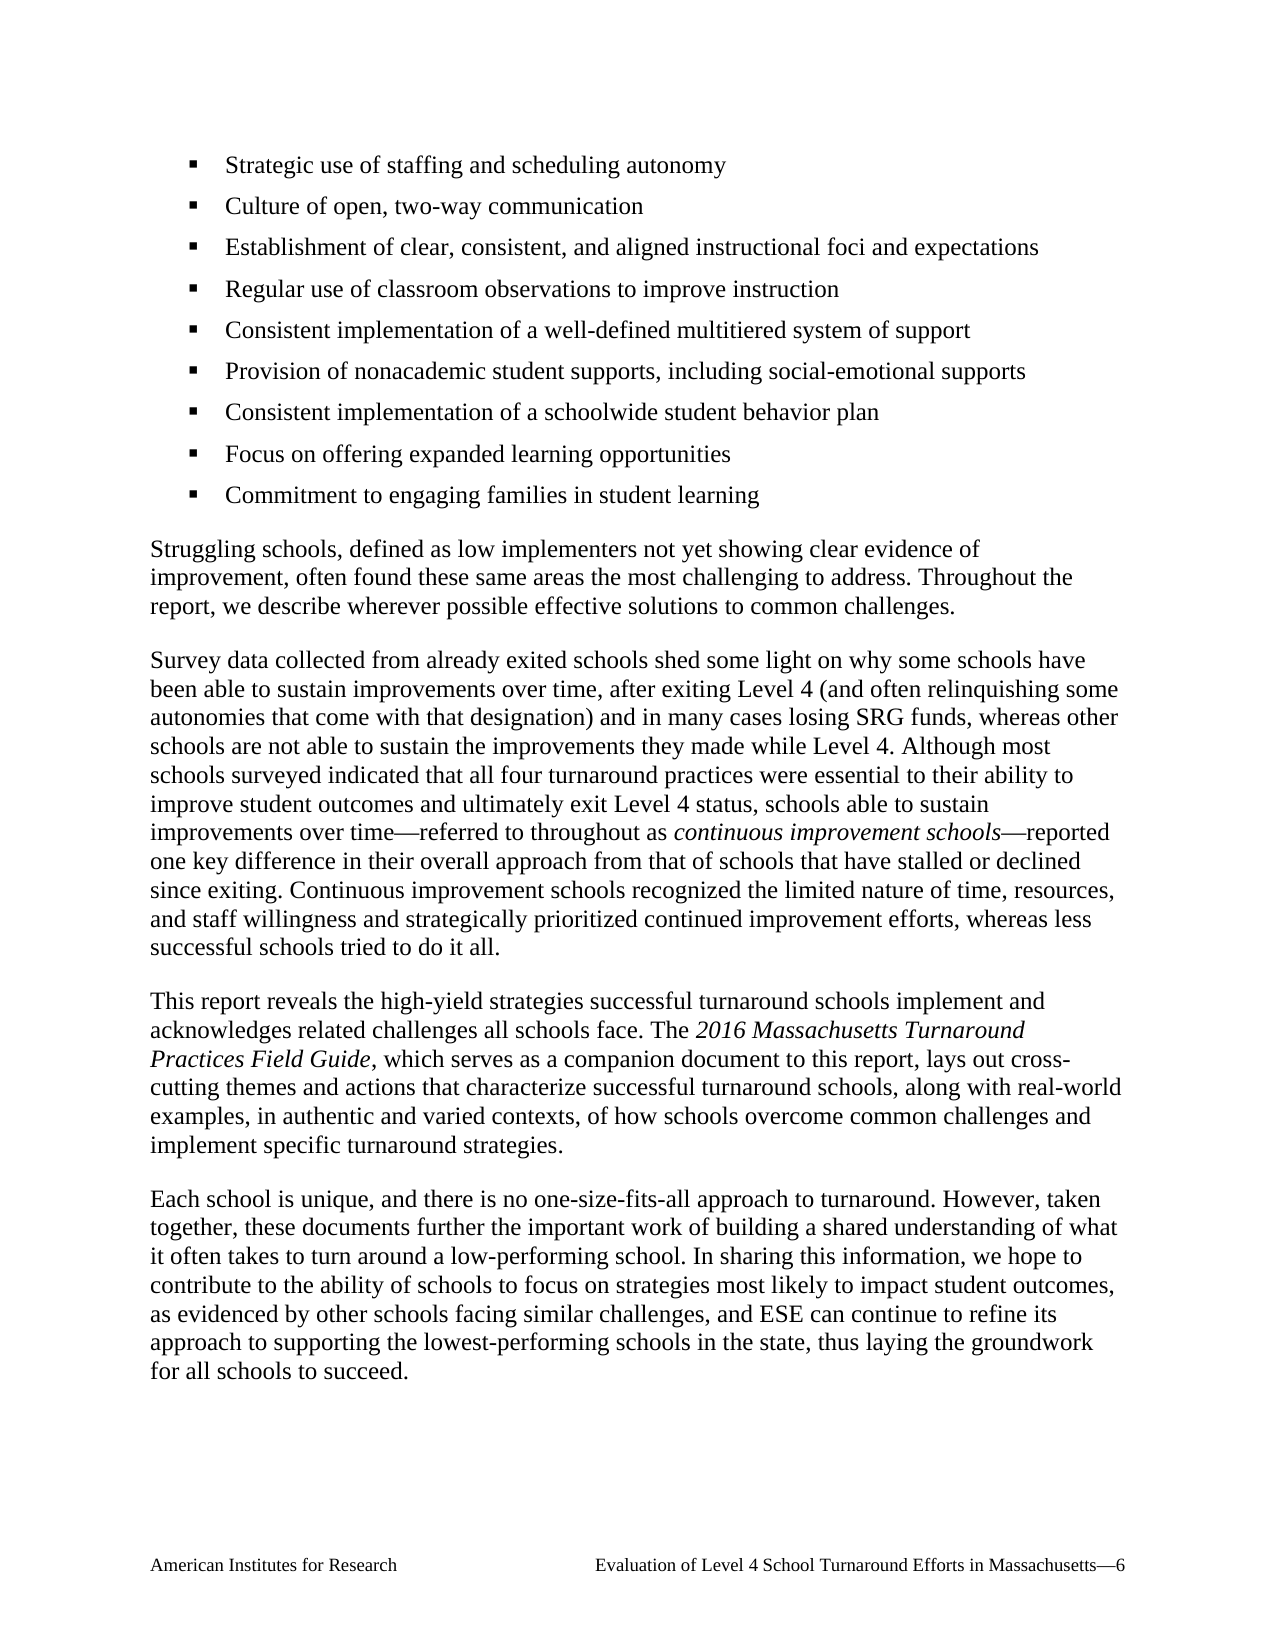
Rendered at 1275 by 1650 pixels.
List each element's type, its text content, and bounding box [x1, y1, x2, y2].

text Consistent implementation of a well-defined multitiered system of support [187, 315, 1125, 344]
text Consistent implementation of a schoolwide student behavior plan [187, 397, 1125, 426]
text This report reveals the high-yield strategies successful turnaround schools implement and acknowledges related challenges all schools face. The 2016 Massachusetts Turnaround Practices Field Guide, which serves as a companion document to this report, lays out cross-cutting themes and actions that characterize successful turnaround schools, along with real-world examples, in authentic and varied contexts, of how schools overcome common challenges and implement specific turnaround strategies. [150, 986, 1125, 1159]
text Each school is unique, and there is no one-size-fits-all approach to turnaround. However, taken together, these documents further the important work of building a shared understanding of what it often takes to turn around a low-performing school. In sharing this information, we hope to contribute to the ability of schools to focus on strategies most likely to impact student outcomes, as evidenced by other schools facing similar challenges, and ESE can continue to refine its approach to supporting the lowest-performing schools in the state, thus laying the groundwork for all schools to succeed. [150, 1184, 1125, 1385]
text Establishment of clear, consistent, and aligned instructional foci and expectations [187, 232, 1125, 261]
text Struggling schools, defined as low implementers not yet showing clear evidence of improvement, often found these same areas the most challenging to address. Throughout the report, we describe wherever possible effective solutions to common challenges. [150, 534, 1125, 620]
text Culture of open, two-way communication [187, 191, 1125, 220]
text Focus on offering expanded learning opportunities [187, 439, 1125, 467]
text Provision of nonacademic student supports, including social-emotional supports [187, 356, 1125, 385]
text Commitment to engaging families in student learning [187, 480, 1125, 509]
text Strategic use of staffing and scheduling autonomy [187, 150, 1125, 179]
text Survey data collected from already exited schools shed some light on why some schools have been able to sustain improvements over time, after exiting Level 4 (and often relinquishing some autonomies that come with that designation) and in many cases losing SRG funds, whereas other schools are not able to sustain the improvements they made while Level 4. Although most schools surveyed indicated that all four turnaround practices were essential to their ability to improve student outcomes and ultimately exit Level 4 status, schools able to sustain improvements over time—referred to throughout as continuous improvement schools—reported one key difference in their overall approach from that of schools that have stalled or declined since exiting. Continuous improvement schools recognized the limited nature of time, resources, and staff willingness and strategically prioritized continued improvement efforts, whereas less successful schools tried to do it all. [150, 645, 1125, 961]
text Regular use of classroom observations to improve instruction [187, 274, 1125, 302]
